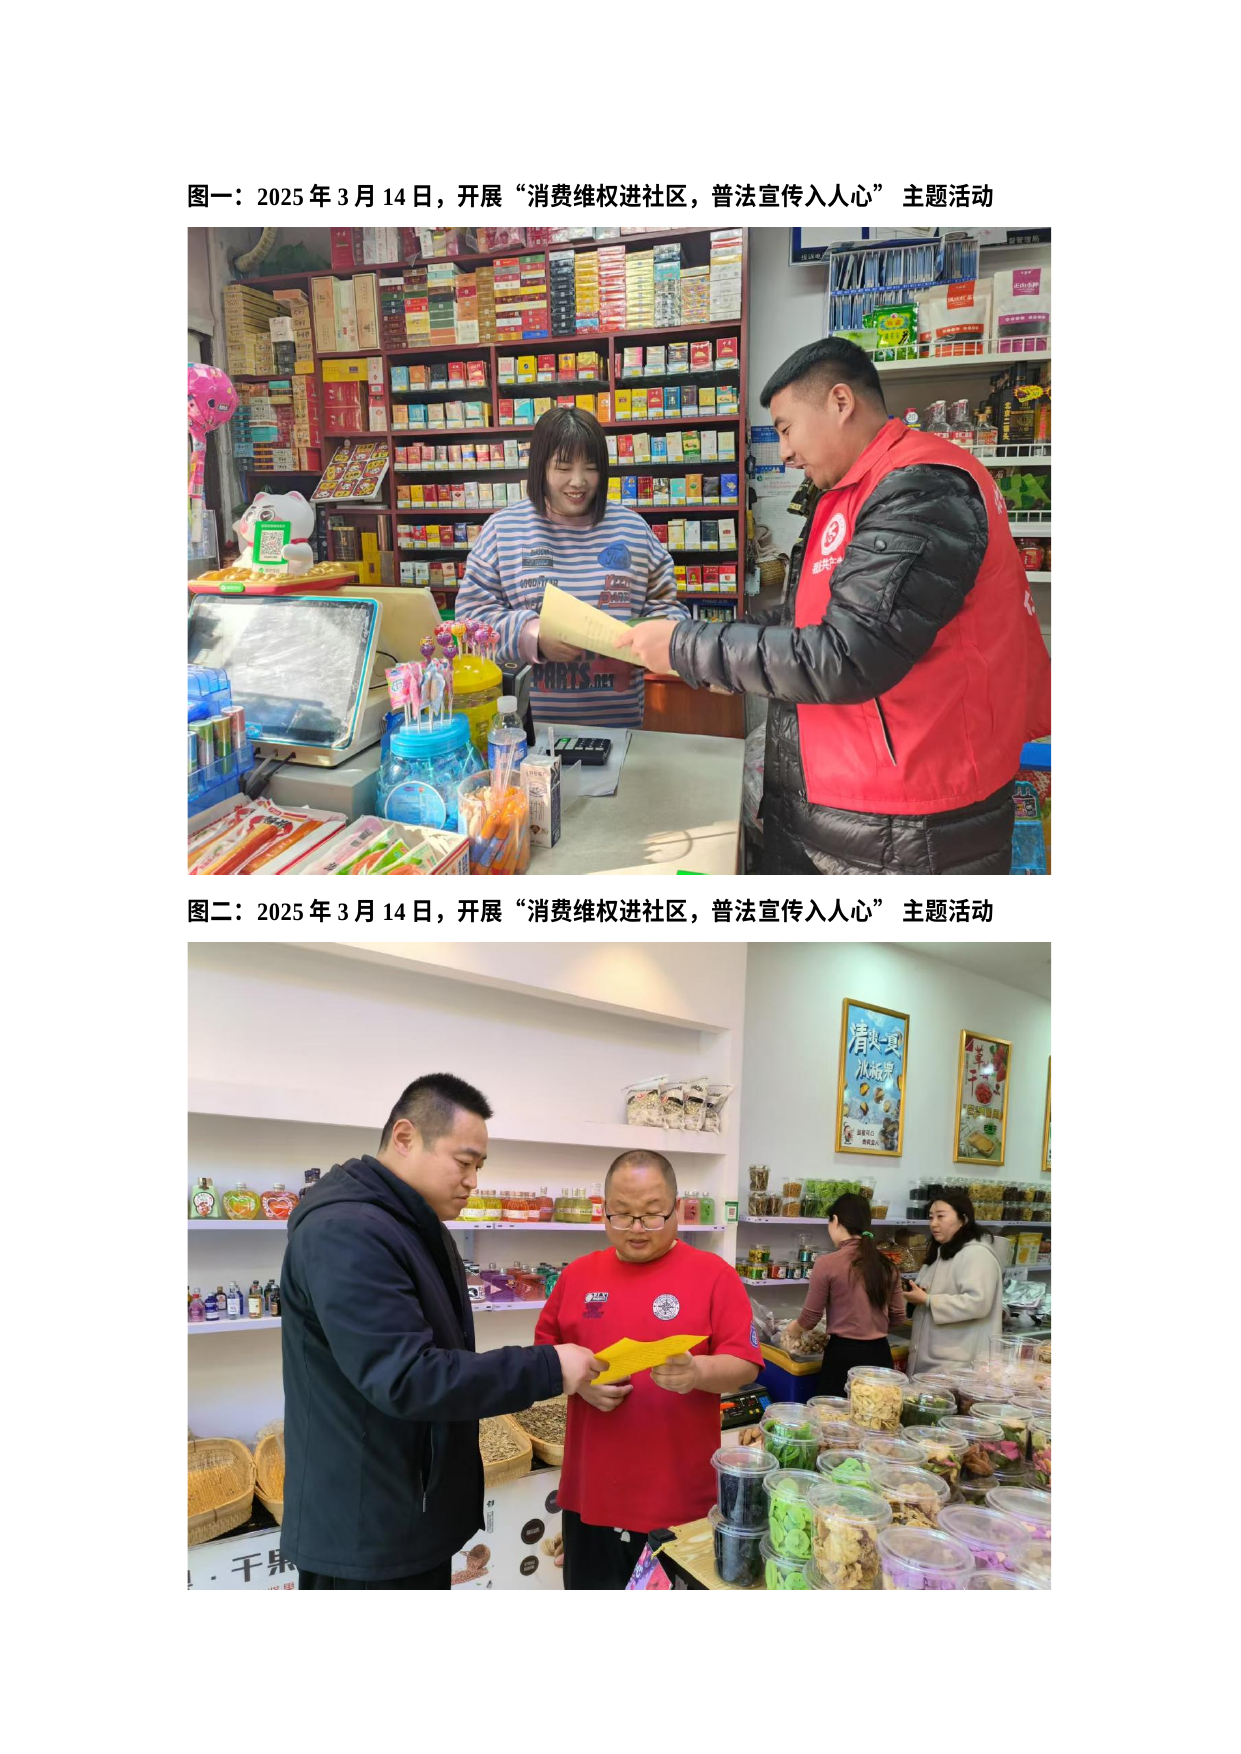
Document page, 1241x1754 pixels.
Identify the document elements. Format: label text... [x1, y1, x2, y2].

picture [187, 942, 1052, 1590]
text 图一：2025年3月14日，开展“消费维权进社区，普法宣传入人心” 主题活动 [187, 162, 1053, 227]
text 图二：2025年3月14日，开展“消费维权进社区，普法宣传入人心” 主题活动 [187, 877, 1053, 942]
picture [187, 227, 1052, 875]
